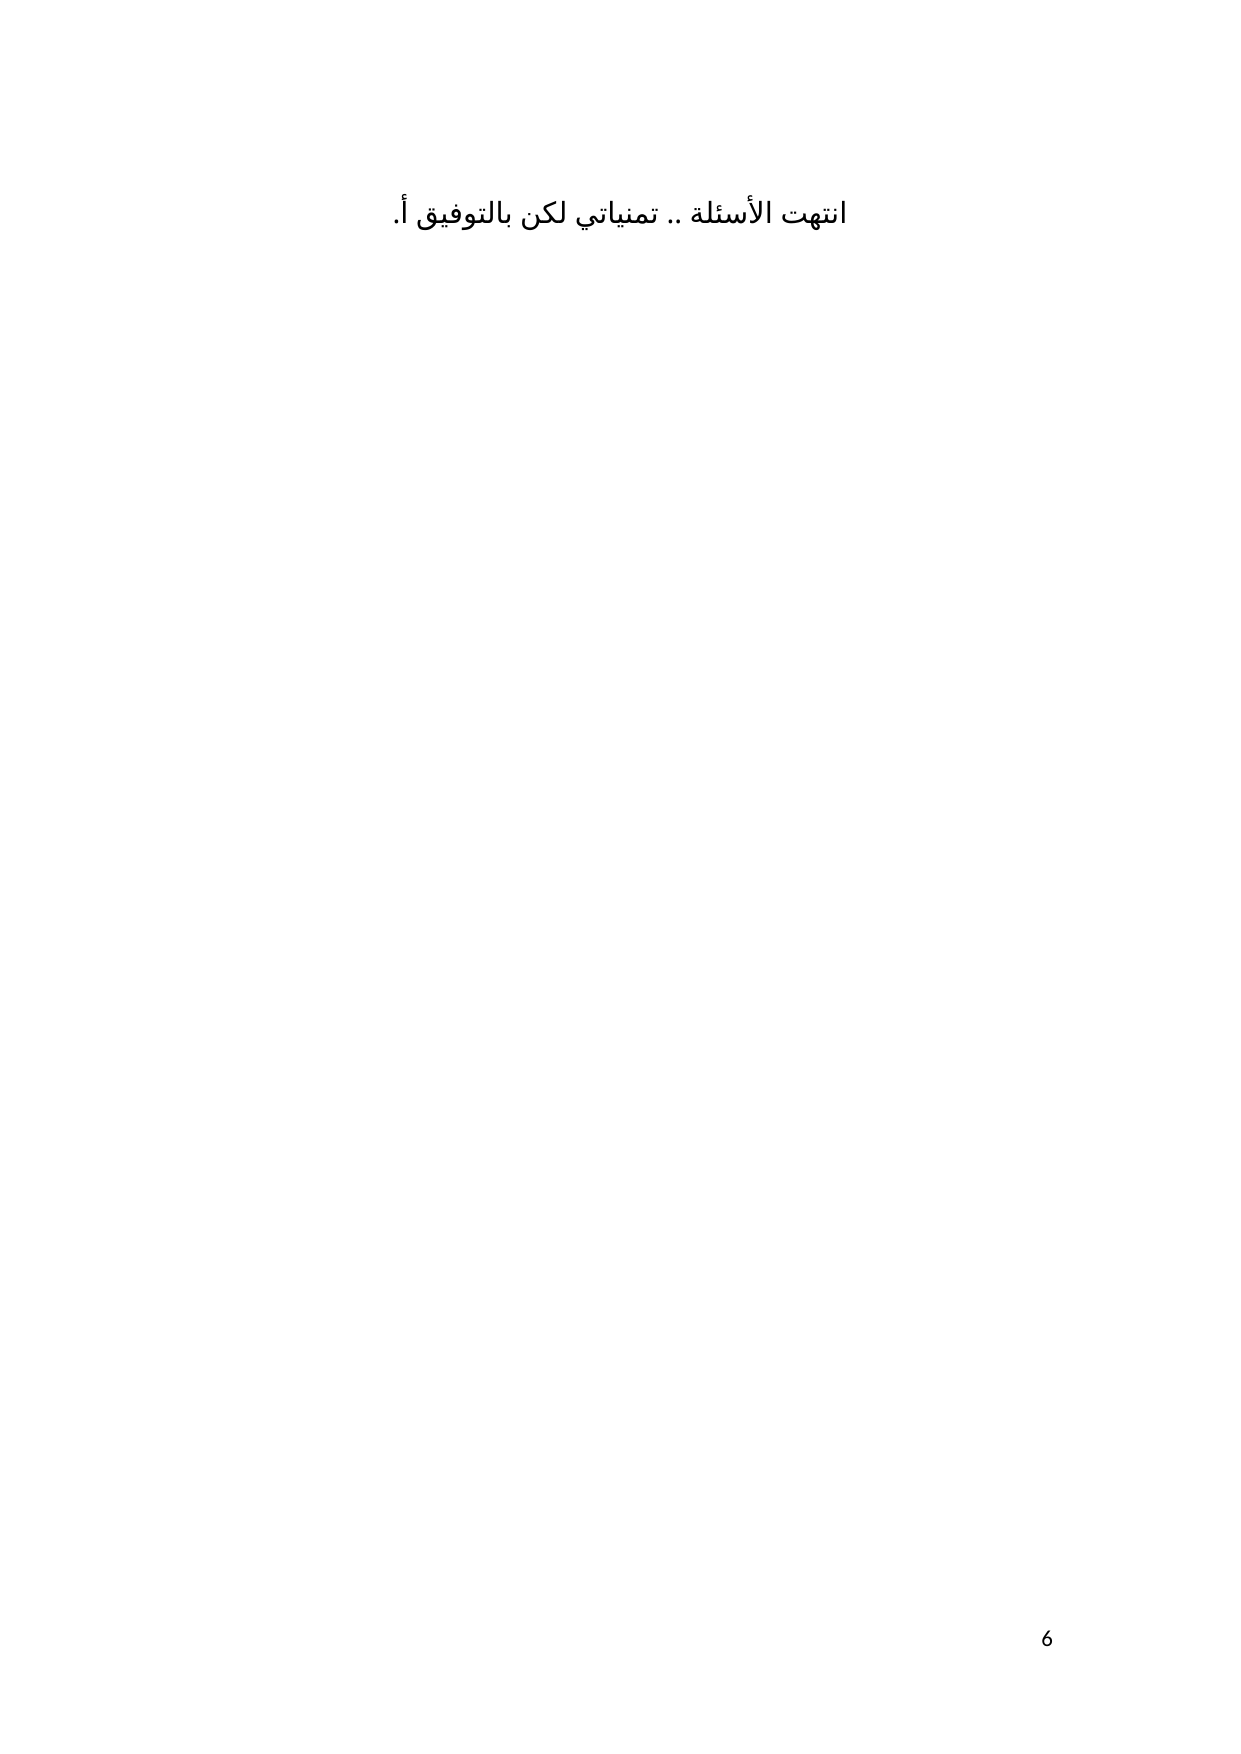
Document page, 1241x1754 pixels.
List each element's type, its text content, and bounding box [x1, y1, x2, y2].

text انتهت الأسئلة .. تمنياتي لكن بالتوفيق أ. [187, 197, 1053, 235]
